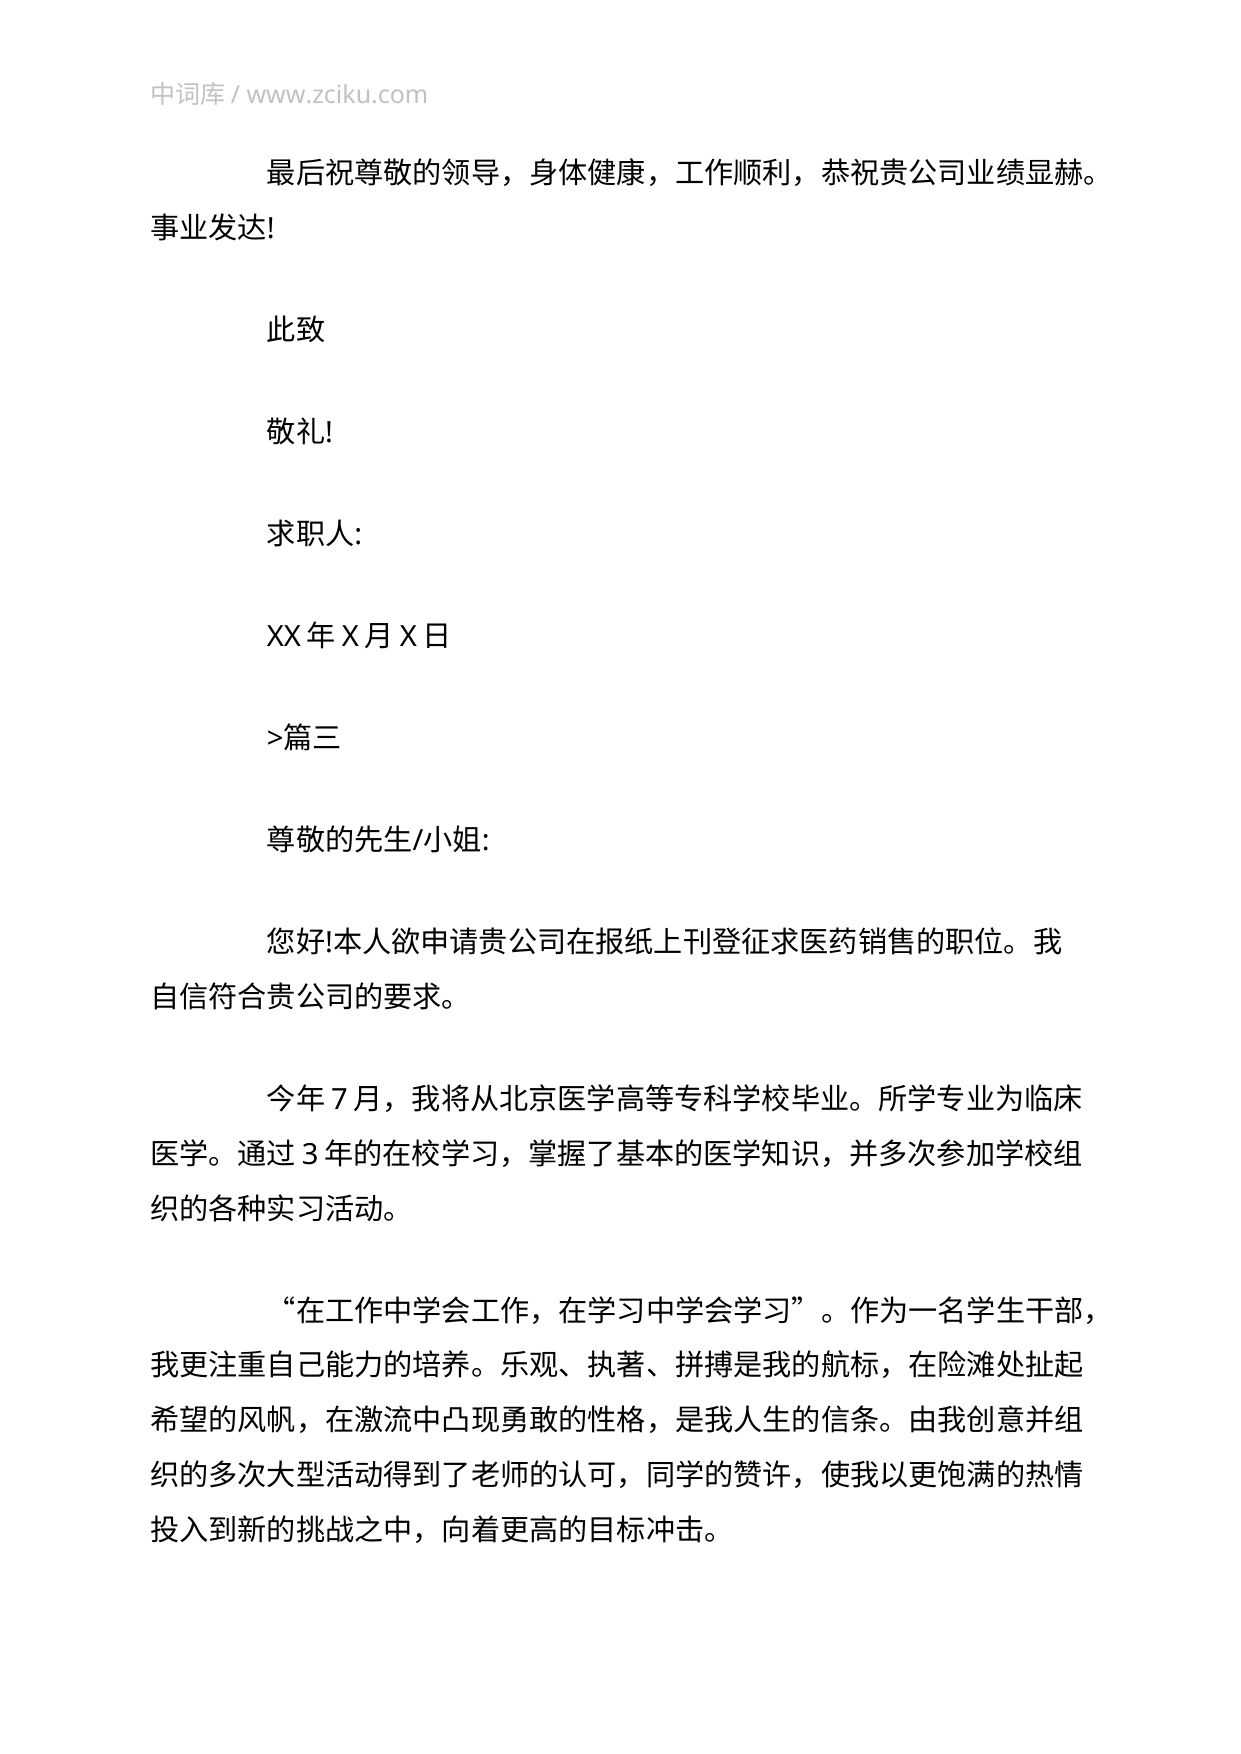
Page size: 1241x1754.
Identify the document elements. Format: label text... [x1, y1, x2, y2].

text 尊敬的先生/小姐: [150, 817, 1090, 859]
text 此致 [150, 307, 1090, 349]
text >篇三 [150, 714, 1090, 757]
text XX年X月X日 [150, 613, 1090, 655]
text 今年7月，我将从北京医学高等专科学校毕业。所学专业为临床医学。通过3年的在校学习，掌握了基本的医学知识，并多次参加学校组织的各种实习活动。 [150, 1075, 1090, 1228]
text 最后祝尊敬的领导，身体健康，工作顺利，恭祝贵公司业绩显赫。事业发达! [150, 150, 1090, 247]
text “在工作中学会工作，在学习中学会学习”。作为一名学生干部，我更注重自己能力的培养。乐观、执著、拼搏是我的航标，在险滩处扯起希望的风帆，在激流中凸现勇敢的性格，是我人生的信条。由我创意并组织的多次大型活动得到了老师的认可，同学的赞许，使我以更饱满的热情投入到新的挑战之中，向着更高的目标冲击。 [150, 1287, 1090, 1549]
text 求职人: [150, 511, 1090, 553]
text 敬礼! [150, 409, 1090, 451]
text 您好!本人欲申请贵公司在报纸上刊登征求医药销售的职位。我自信符合贵公司的要求。 [150, 918, 1090, 1016]
